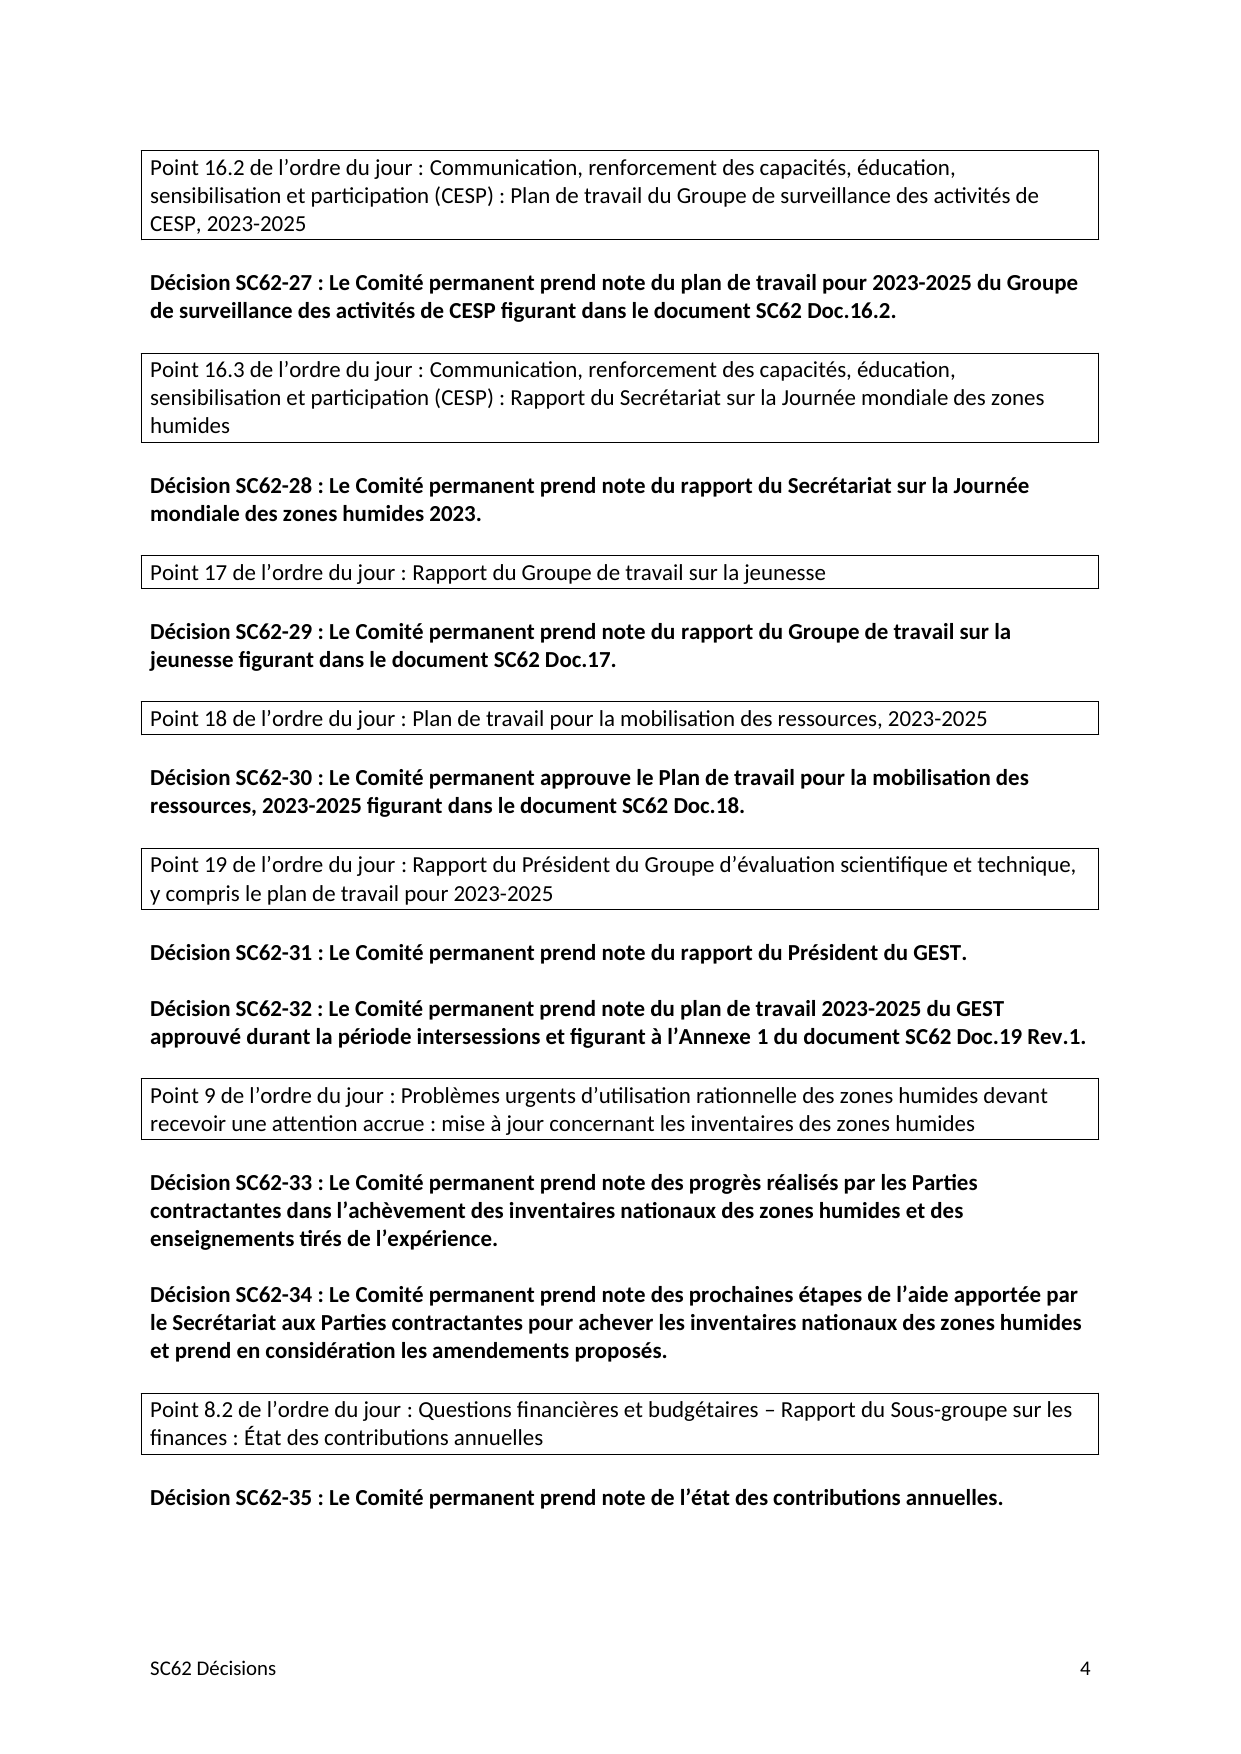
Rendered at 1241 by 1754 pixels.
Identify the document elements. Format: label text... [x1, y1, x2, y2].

text Point 16.2 de l’ordre du jour : Communication, renforcement des capacités, éducation, sensibilisation et participation (CESP) : Plan de travail du Groupe de surveillance des activités de CESP, 2023-2025 [142, 151, 1098, 239]
text Décision SC62-30 : Le Comité permanent approuve le Plan de travail pour la mobilisation des ressources, 2023-2025 figurant dans le document SC62 Doc.18. [150, 763, 1090, 819]
text Point 16.3 de l’ordre du jour : Communication, renforcement des capacités, éducation, sensibilisation et participation (CESP) : Rapport du Secrétariat sur la Journée mondiale des zones humides [142, 354, 1098, 442]
text Décision SC62-33 : Le Comité permanent prend note des progrès réalisés par les Parties contractantes dans l’achèvement des inventaires nationaux des zones humides et des enseignements tirés de l’expérience. [150, 1168, 1090, 1252]
text Décision SC62-28 : Le Comité permanent prend note du rapport du Secrétariat sur la Journée mondiale des zones humides 2023. [150, 471, 1090, 527]
text Décision SC62-27 : Le Comité permanent prend note du plan de travail pour 2023-2025 du Groupe de surveillance des activités de CESP figurant dans le document SC62 Doc.16.2. [150, 268, 1090, 324]
text Point 18 de l’ordre du jour : Plan de travail pour la mobilisation des ressources, 2023-2025 [142, 702, 1098, 734]
text Décision SC62-32 : Le Comité permanent prend note du plan de travail 2023-2025 du GEST approuvé durant la période intersessions et figurant à l’Annexe 1 du document SC62 Doc.19 Rev.1. [150, 994, 1090, 1050]
text Décision SC62-31 : Le Comité permanent prend note du rapport du Président du GEST. [150, 938, 1090, 966]
text Point 19 de l’ordre du jour : Rapport du Président du Groupe d’évaluation scientifique et technique, y compris le plan de travail pour 2023-2025 [142, 849, 1098, 909]
text Point 8.2 de l’ordre du jour : Questions financières et budgétaires – Rapport du Sous-groupe sur les finances : État des contributions annuelles [142, 1394, 1098, 1454]
text Point 17 de l’ordre du jour : Rapport du Groupe de travail sur la jeunesse [142, 556, 1098, 588]
text Décision SC62-29 : Le Comité permanent prend note du rapport du Groupe de travail sur la jeunesse figurant dans le document SC62 Doc.17. [150, 617, 1090, 673]
text Point 9 de l’ordre du jour : Problèmes urgents d’utilisation rationnelle des zones humides devant recevoir une attention accrue : mise à jour concernant les inventaires des zones humides [142, 1079, 1098, 1139]
text Décision SC62-34 : Le Comité permanent prend note des prochaines étapes de l’aide apportée par le Secrétariat aux Parties contractantes pour achever les inventaires nationaux des zones humides et prend en considération les amendements proposés. [150, 1280, 1090, 1364]
text Décision SC62-35 : Le Comité permanent prend note de l’état des contributions annuelles. [150, 1483, 1090, 1511]
